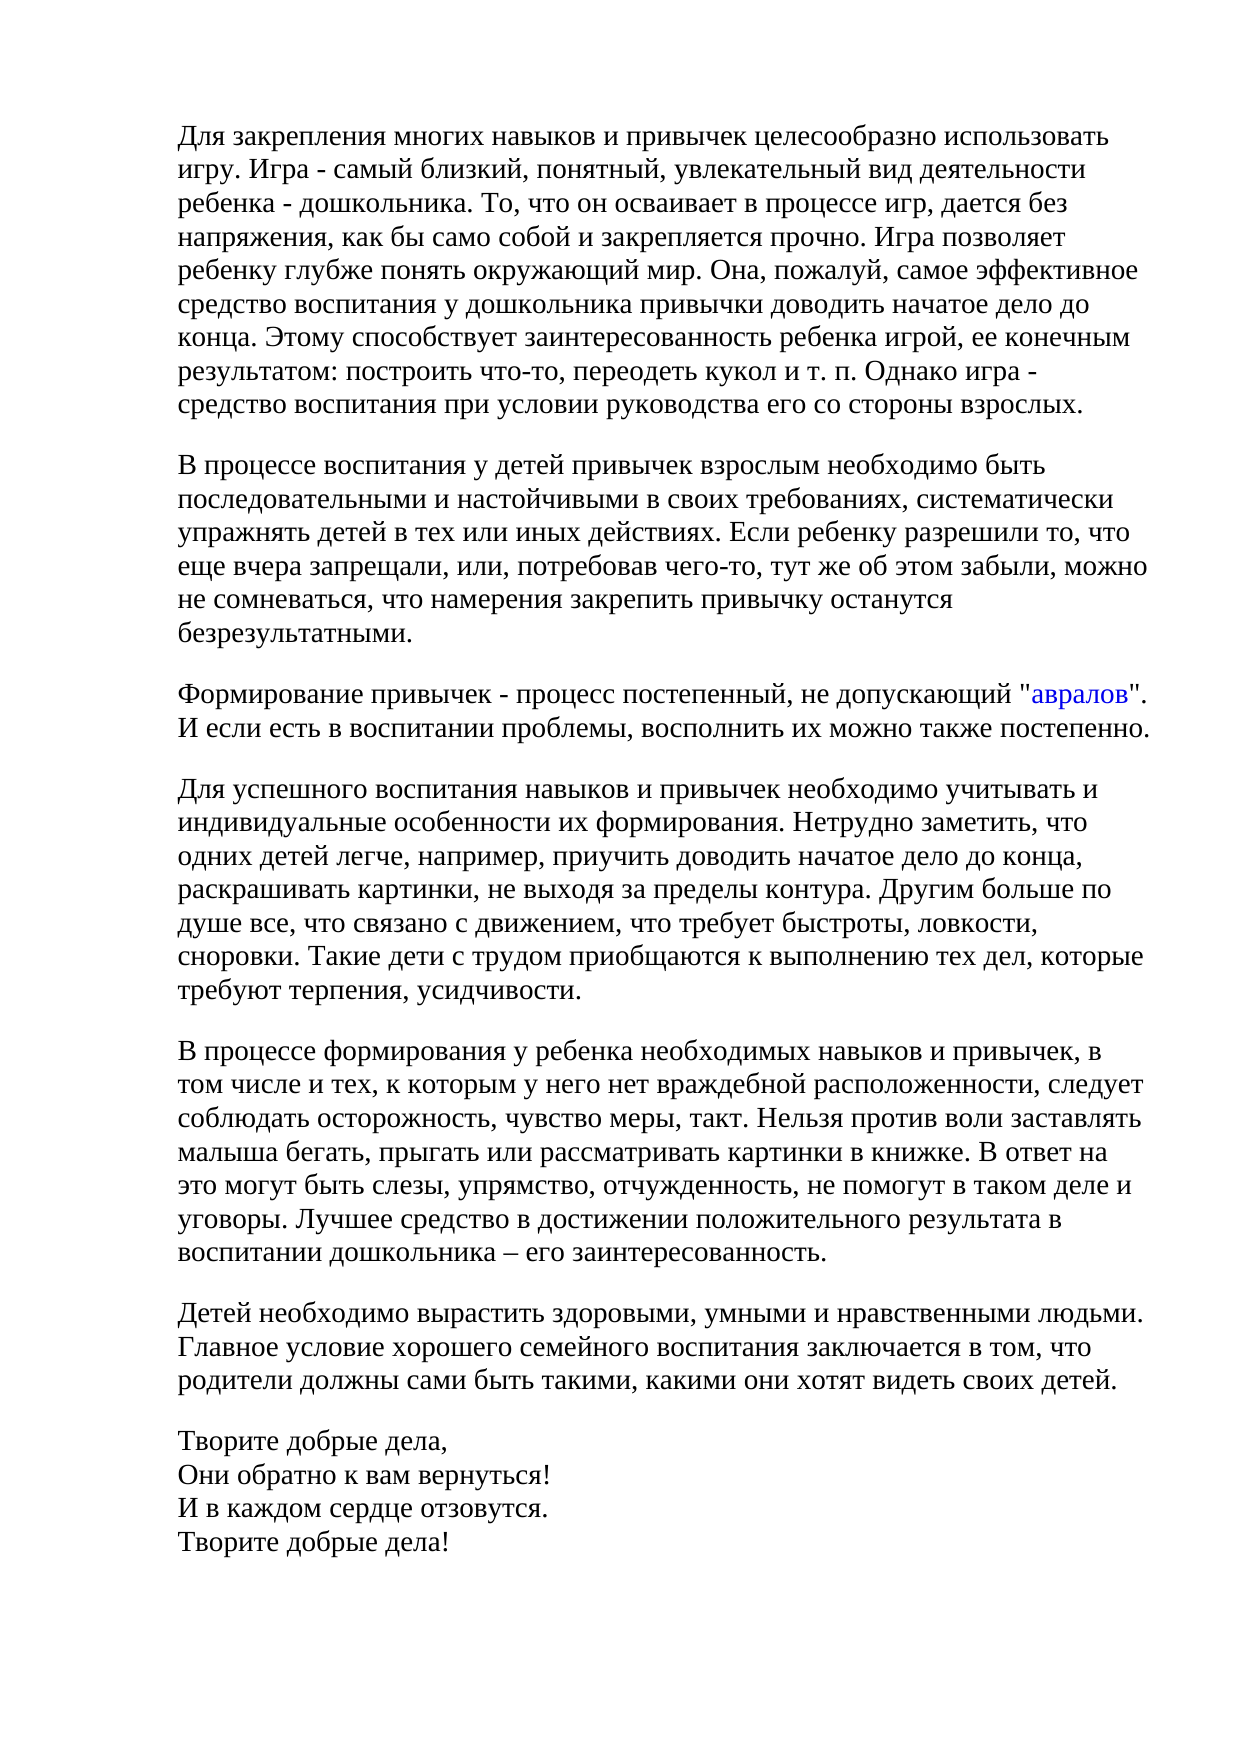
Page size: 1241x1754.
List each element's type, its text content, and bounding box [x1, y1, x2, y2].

text В процессе воспитания у детей привычек взрослым необходимо быть последовательными и настойчивыми в своих требованиях, систематически упражнять детей в тех или иных действиях. Если ребенку разрешили то, что еще вчера запрещали, или, потребовав чего-то, тут же об этом забыли, можно не сомневаться, что намерения закрепить привычку останутся безрезультатными. [177, 447, 1152, 649]
text Для успешного воспитания навыков и привычек необходимо учитывать и индивидуальные особенности их формирования. Нетрудно заметить, что одних детей легче, например, приучить доводить начатое дело до конца, раскрашивать картинки, не выходя за пределы контура. Другим больше по душе все, что связано с движением, что требует быстроты, ловкости, сноровки. Такие дети с трудом приобщаются к выполнению тех дел, которые требуют терпения, усидчивости. [177, 771, 1152, 1006]
text Для закрепления многих навыков и привычек целесообразно использовать игру. Игра - самый близкий, понятный, увлекательный вид деятельности ребенка - дошкольника. То, что он осваивает в процессе игр, дается без напряжения, как бы само собой и закрепляется прочно. Игра позволяет ребенку глубже понять окружающий мир. Она, пожалуй, самое эффективное средство воспитания у дошкольника привычки доводить начатое дело до конца. Этому способствует заинтересованность ребенка игрой, ее конечным результатом: построить что-то, переодеть кукол и т. п. Однако игра - средство воспитания при условии руководства его со стороны взрослых. [177, 118, 1152, 420]
text Творите добрые дела, [177, 1423, 1152, 1457]
text В процессе формирования у ребенка необходимых навыков и привычек, в том числе и тех, к которым у него нет враждебной расположенности, следует соблюдать осторожность, чувство меры, такт. Нельзя против воли заставлять малыша бегать, прыгать или рассматривать картинки в книжке. В ответ на это могут быть слезы, упрямство, отчужденность, не помогут в таком деле и уговоры. Лучшее средство в достижении положительного результата в воспитании дошкольника – его заинтересованность. [177, 1033, 1152, 1268]
text И в каждом сердце отзовутся. [177, 1491, 1152, 1524]
text Детей необходимо вырастить здоровыми, умными и нравственными людьми. Главное условие хорошего семейного воспитания заключается в том, что родители должны сами быть такими, какими они хотят видеть своих детей. [177, 1295, 1152, 1396]
text Они обратно к вам вернуться! [177, 1457, 1152, 1491]
text Творите добрые дела! [177, 1524, 1152, 1558]
text Формирование привычек - процесс постепенный, не допускающий "авралов". И если есть в воспитании проблемы, восполнить их можно также постепенно. [177, 676, 1152, 743]
